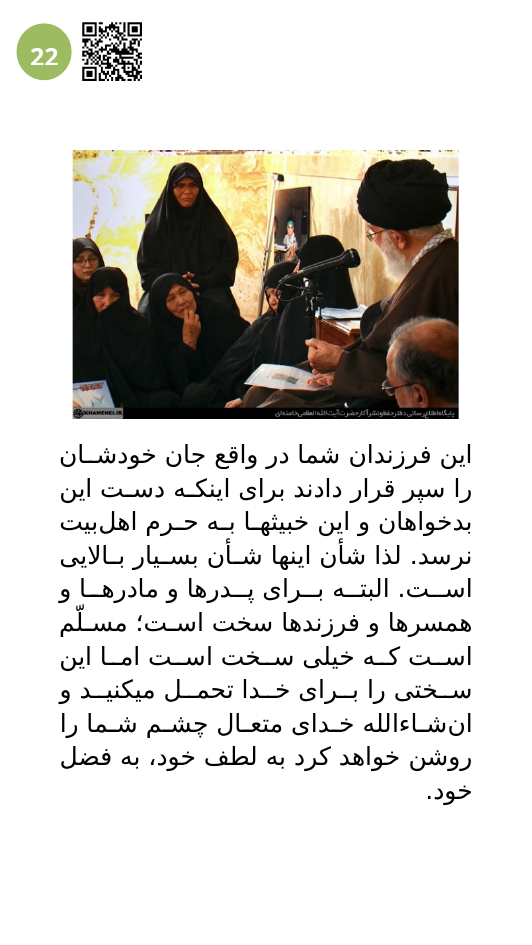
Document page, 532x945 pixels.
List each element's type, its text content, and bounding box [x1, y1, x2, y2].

text این فرزندان شما در واقع جان خودشان را سپر قرار دادند برای اینکه دست این بدخواهان و این خبیثها به حرم اهل‌بیت نرسد. لذا شأن اینها شأن بسیار بالایی است. البته برای پدرها و مادرها و همسرها و فرزندها سخت است؛ مسلّم است که خیلی سخت است اما این سختی را برای خدا تحمل میکنید و ان‌شاءالله خدای متعال چشم شما را روشن خواهد کرد به لطف خود، به فضل خود. [59, 441, 472, 805]
picture [81, 21, 143, 82]
picture [72, 150, 459, 419]
